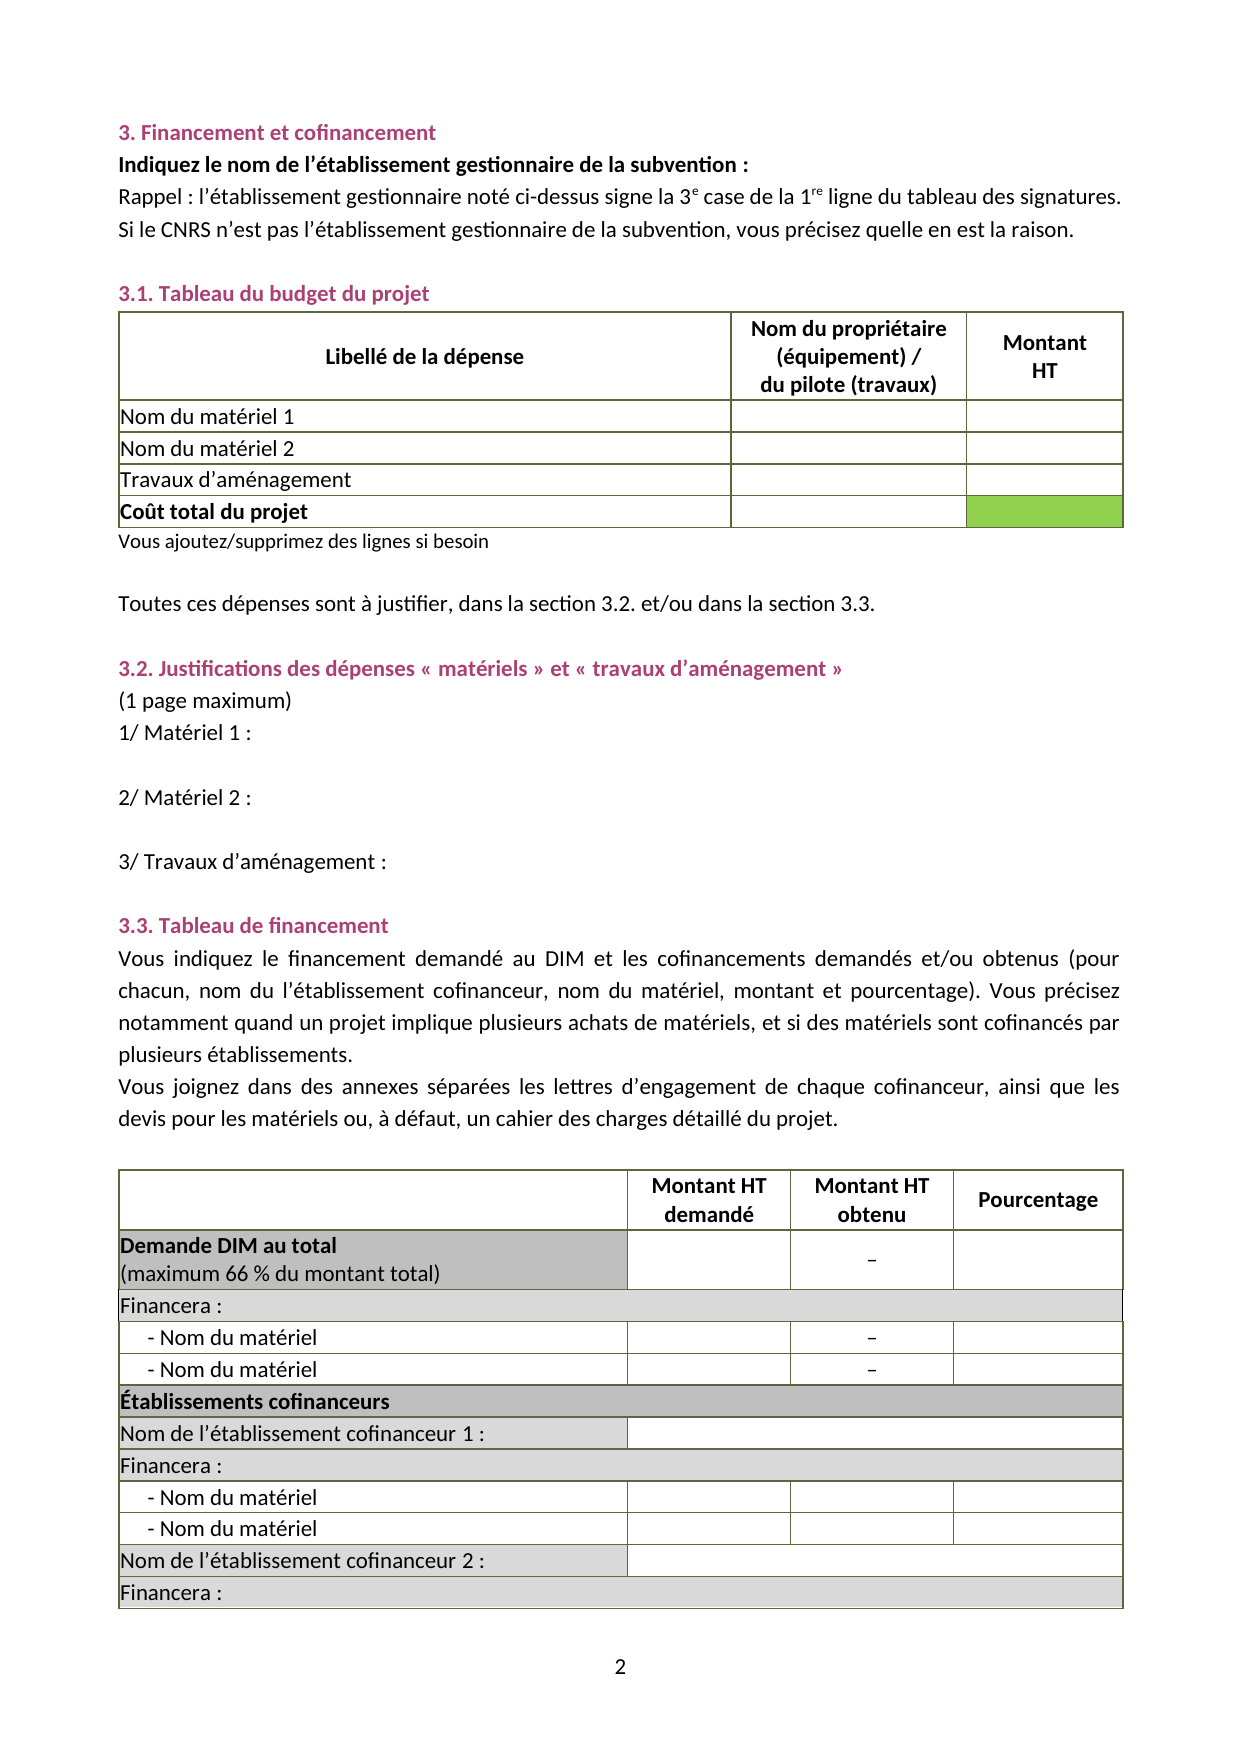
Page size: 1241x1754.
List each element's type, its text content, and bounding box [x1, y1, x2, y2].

table_cell Financera : [119, 1290, 1122, 1321]
table_cell – [791, 1322, 953, 1352]
table_cell Coût total du projet [120, 496, 730, 527]
table_cell [628, 1231, 790, 1289]
table_cell - Nom du matériel [120, 1322, 627, 1352]
text Rappel : l’établissement gestionnaire noté ci-dessus signe la 3e case de la 1re ligne du tableau des signatures. [118, 182, 1122, 211]
table_header Libellé de la dépense [120, 313, 730, 399]
table_cell - Nom du matériel [120, 1513, 627, 1544]
table_cell [628, 1418, 1122, 1448]
table_header [120, 1171, 627, 1229]
table_cell [954, 1513, 1122, 1544]
table_cell – [791, 1354, 953, 1384]
table_cell [791, 1482, 953, 1512]
table_cell Nom du matériel 2 [120, 433, 730, 463]
table_header Montant HT [967, 313, 1122, 399]
table_cell [732, 401, 966, 431]
text Vous joignez dans des annexes séparées les lettres d’engagement de chaque cofinanceur, ainsi que les devis pour les matériels ou, à défaut, un cahier des charges détaillé du projet. [118, 1072, 1122, 1133]
table_cell [732, 496, 966, 527]
subtitle 3.2. Justifications des dépenses « matériels » et « travaux d’aménagement » [118, 654, 1122, 682]
table_cell - Nom du matériel [120, 1482, 627, 1512]
text Vous indiquez le financement demandé au DIM et les cofinancements demandés et/ou obtenus (pour chacun, nom du l’établissement cofinanceur, nom du matériel, montant et pourcentage). Vous précisez notamment quand un projet implique plusieurs achats de matériels, et si des matériels sont cofinancés par plusieurs établissements. [118, 944, 1122, 1068]
table_header Montant HT demandé [628, 1171, 790, 1229]
table_cell Demande DIM au total (maximum 66 % du montant total) [120, 1231, 627, 1289]
table_cell Nom de l’établissement cofinanceur 1 : [120, 1418, 627, 1448]
table_cell - Nom du matériel [120, 1354, 627, 1384]
table_cell [628, 1322, 790, 1352]
text Indiquez le nom de l’établissement gestionnaire de la subvention : [118, 150, 1122, 178]
subtitle 3.3. Tableau de financement [118, 911, 1122, 939]
table_cell [628, 1545, 1122, 1576]
table_cell Travaux d’aménagement [120, 465, 730, 495]
table_cell – [791, 1231, 953, 1289]
table_cell [954, 1482, 1122, 1512]
table_header Montant HT obtenu [791, 1171, 953, 1229]
table_cell [954, 1354, 1122, 1384]
table_cell Financera : [120, 1450, 1122, 1480]
table_cell [967, 401, 1122, 431]
table_cell [967, 496, 1122, 527]
text 1/ Matériel 1 : [118, 718, 1122, 746]
table_cell [732, 465, 966, 495]
table_cell [967, 433, 1122, 463]
text Vous ajoutez/supprimez des lignes si besoin [118, 528, 1122, 554]
subtitle (1 page maximum) [118, 686, 1122, 714]
table_cell Établissements cofinanceurs [120, 1386, 1122, 1416]
table_header Nom du propriétaire (équipement) / du pilote (travaux) [732, 313, 966, 399]
table_cell [732, 433, 966, 463]
table_cell [967, 465, 1122, 495]
table_header Pourcentage [954, 1171, 1122, 1229]
table_cell [791, 1513, 953, 1544]
subtitle 3. Financement et cofinancement [118, 118, 1122, 146]
table_cell Nom du matériel 1 [120, 401, 730, 431]
text 3/ Travaux d’aménagement : [118, 847, 1122, 875]
text 2/ Matériel 2 : [118, 783, 1122, 811]
table_cell [628, 1354, 790, 1384]
subtitle 3.1. Tableau du budget du projet [118, 279, 1122, 307]
table_cell [628, 1513, 790, 1544]
text Toutes ces dépenses sont à justifier, dans la section 3.2. et/ou dans la section 3.3. [118, 589, 1122, 618]
table_cell Financera : [120, 1577, 1122, 1607]
table_cell [628, 1482, 790, 1512]
table_cell [954, 1322, 1122, 1352]
table_cell Nom de l’établissement cofinanceur 2 : [120, 1545, 627, 1576]
text Si le CNRS n’est pas l’établissement gestionnaire de la subvention, vous précisez quelle en est la raison. [118, 215, 1122, 243]
table_cell [954, 1231, 1122, 1289]
